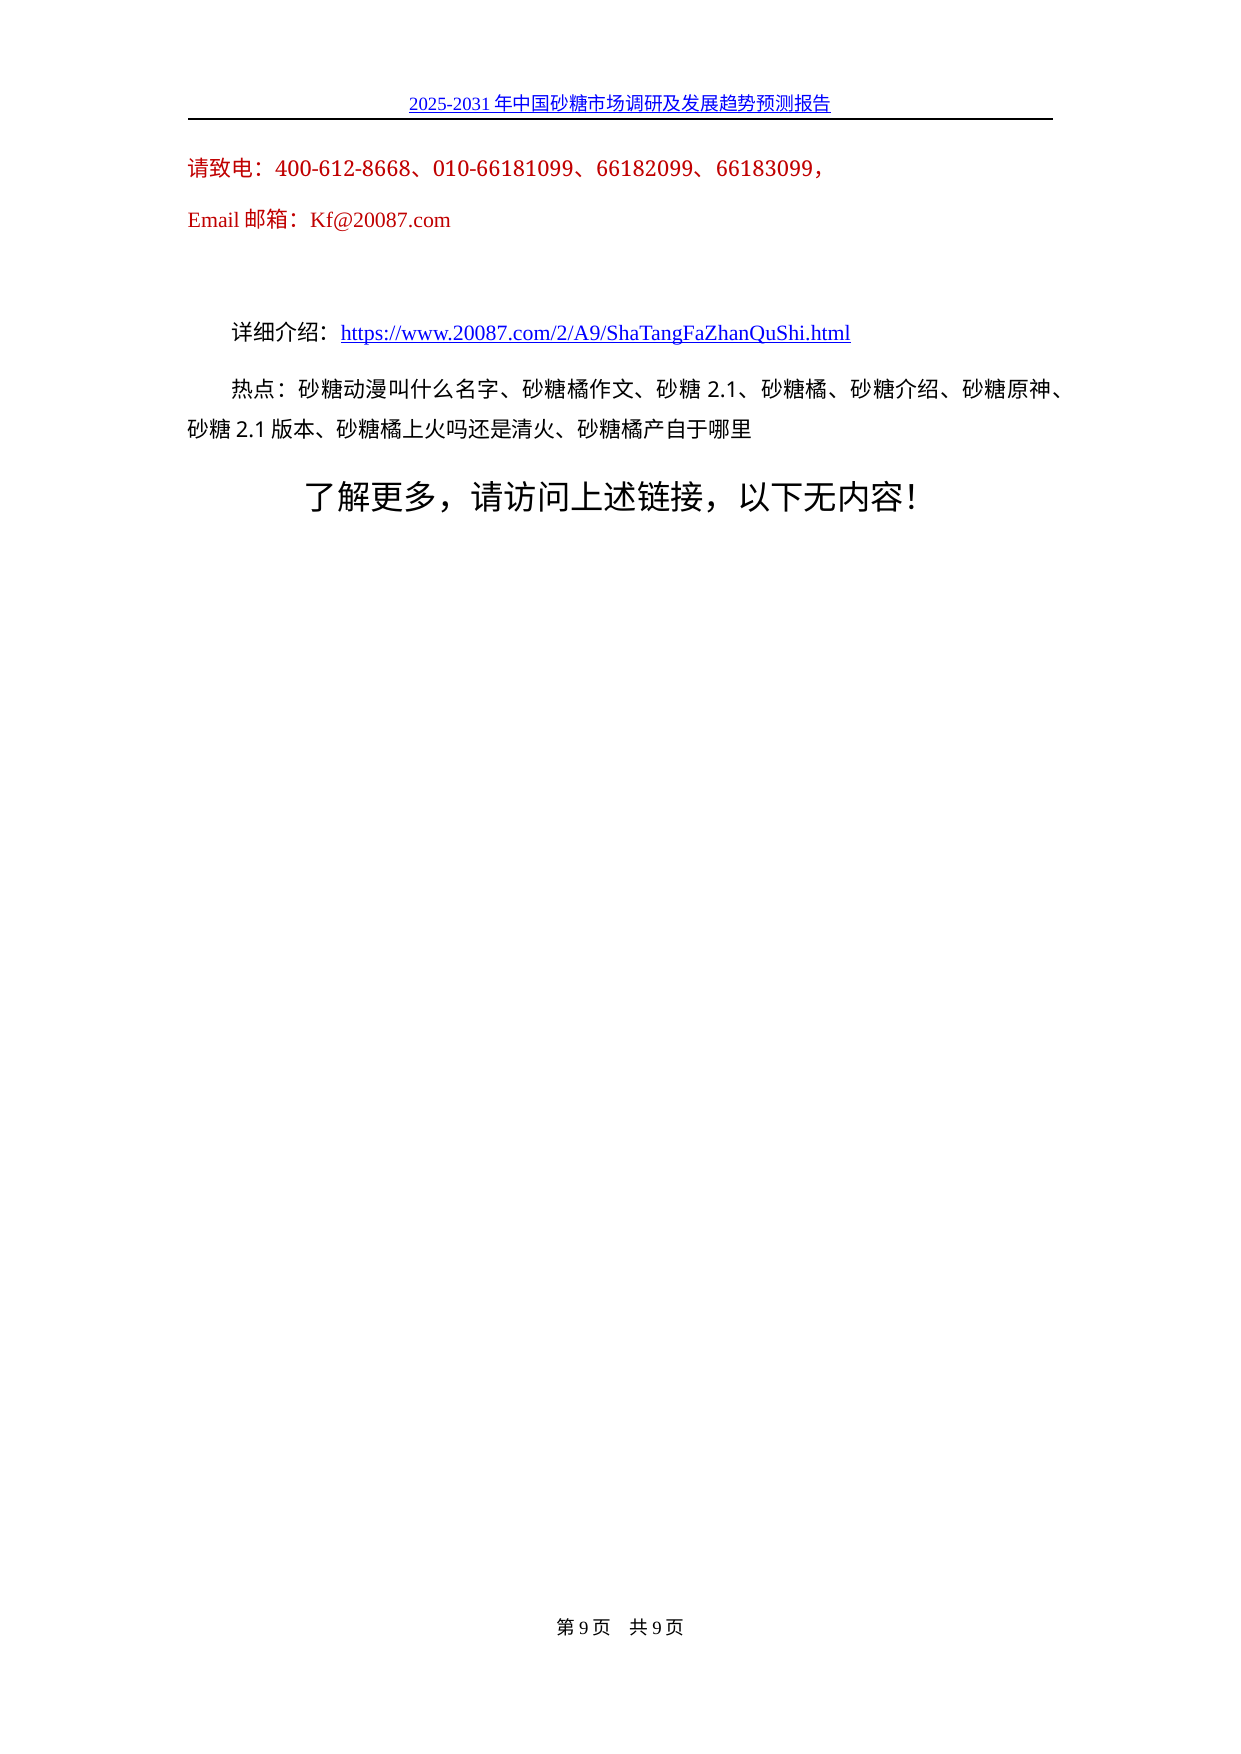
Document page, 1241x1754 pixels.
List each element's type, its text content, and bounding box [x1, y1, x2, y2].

text 请致电：400-612-8668、010-66181099、66182099、66183099， [187, 150, 1053, 183]
text Email邮箱：Kf@20087.com [187, 202, 1053, 234]
title 了解更多，请访问上述链接，以下无内容！ [187, 462, 1053, 527]
text 详细介绍：https://www.20087.com/2/A9/ShaTangFaZhanQuShi.html [187, 315, 1053, 347]
text 热点：砂糖动漫叫什么名字、砂糖橘作文、砂糖2.1、砂糖橘、砂糖介绍、砂糖原神、砂糖2.1版本、砂糖橘上火吗还是清火、砂糖橘产自于哪里 [187, 371, 1053, 444]
